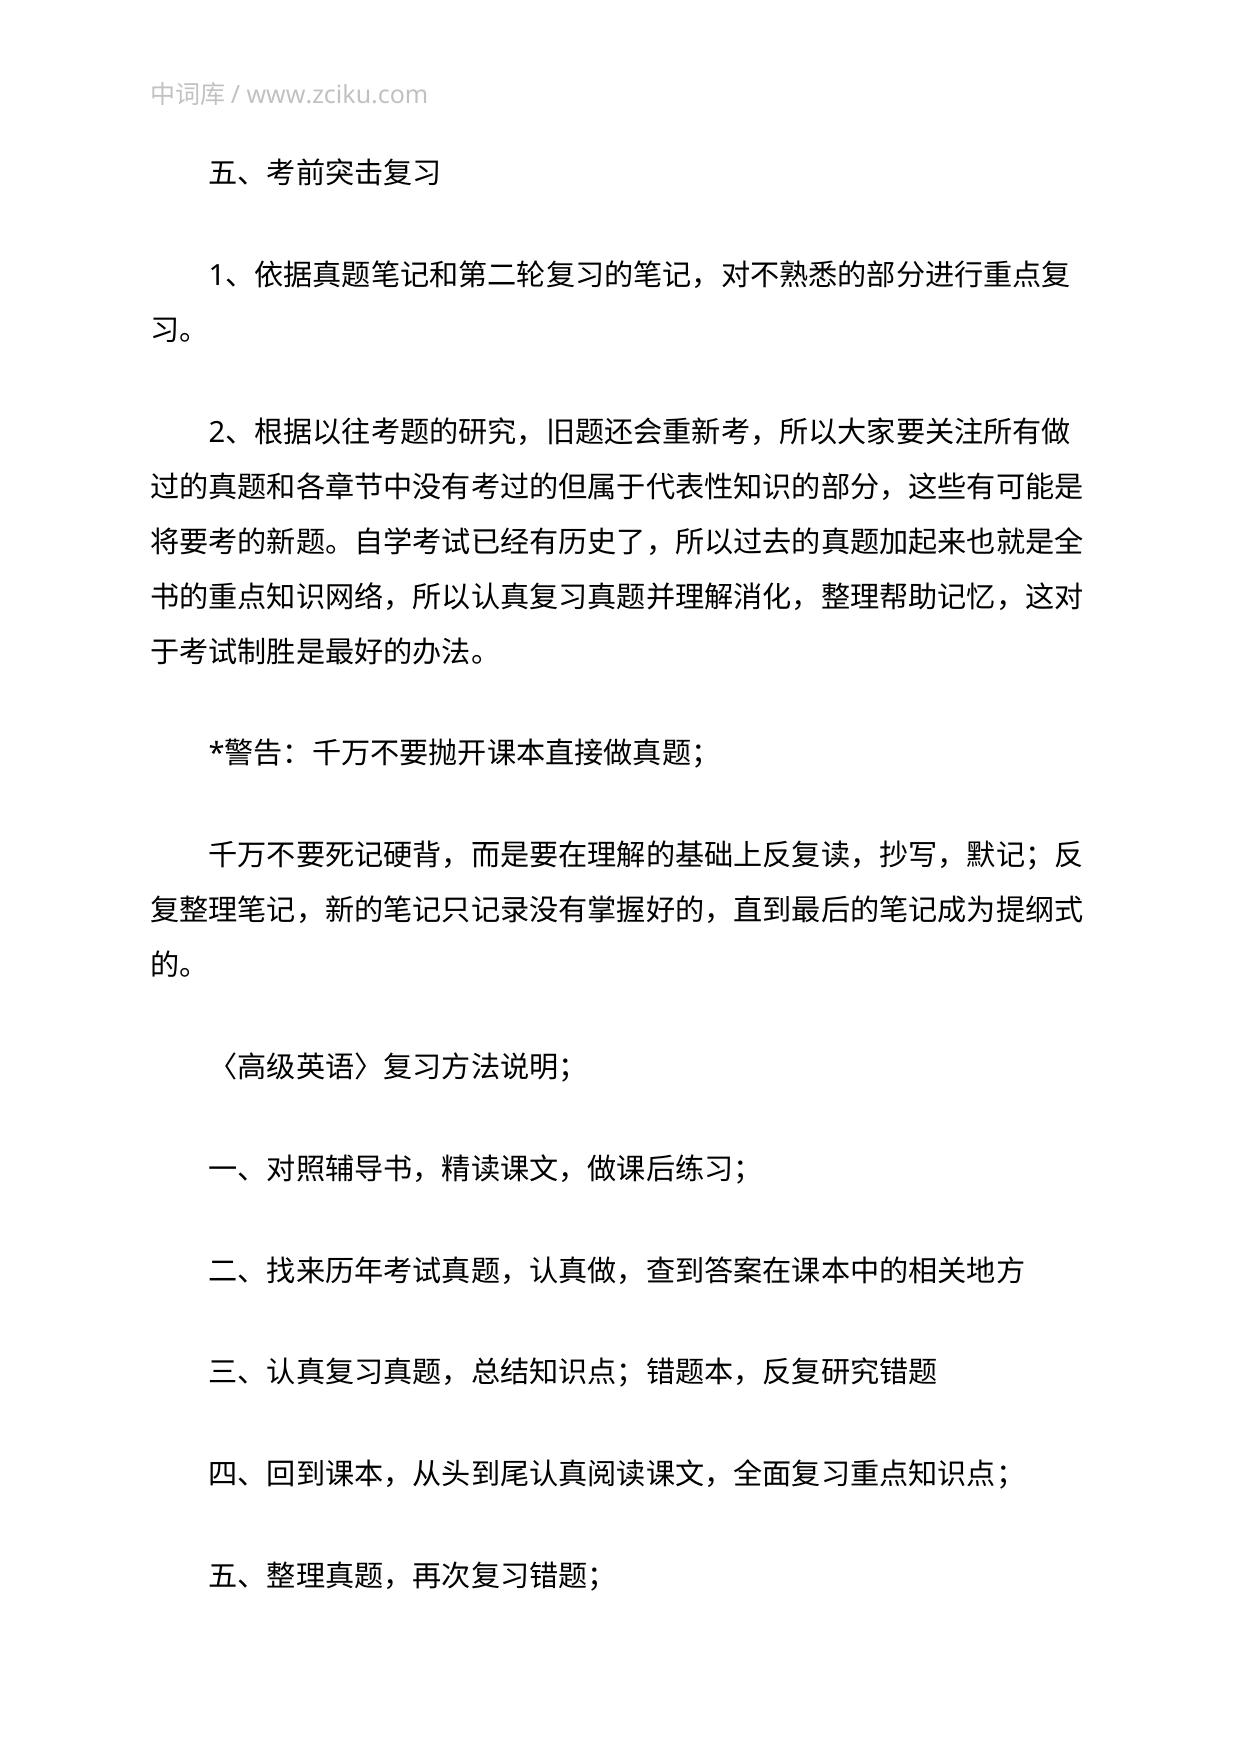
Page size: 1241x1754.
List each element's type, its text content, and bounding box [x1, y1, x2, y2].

text 〈高级英语〉复习方法说明； [150, 1043, 1090, 1086]
text 四、回到课本，从头到尾认真阅读课文，全面复习重点知识点； [150, 1451, 1090, 1493]
text 1、依据真题笔记和第二轮复习的笔记，对不熟悉的部分进行重点复习。 [150, 252, 1090, 349]
text 三、认真复习真题，总结知识点；错题本，反复研究错题 [150, 1349, 1090, 1391]
text *警告：千万不要抛开课本直接做真题； [150, 730, 1090, 772]
text 2、根据以往考题的研究，旧题还会重新考，所以大家要关注所有做过的真题和各章节中没有考过的但属于代表性知识的部分，这些有可能是将要考的新题。自学考试已经有历史了，所以过去的真题加起来也就是全书的重点知识网络，所以认真复习真题并理解消化，整理帮助记忆，这对于考试制胜是最好的办法。 [150, 408, 1090, 671]
text 五、整理真题，再次复习错题； [150, 1552, 1090, 1595]
text 五、考前突击复习 [150, 150, 1090, 192]
text 一、对照辅导书，精读课文，做课后练习； [150, 1145, 1090, 1188]
text 二、找来历年考试真题，认真做，查到答案在课本中的相关地方 [150, 1247, 1090, 1289]
text 千万不要死记硬背，而是要在理解的基础上反复读，抄写，默记；反复整理笔记，新的笔记只记录没有掌握好的，直到最后的笔记成为提纲式的。 [150, 832, 1090, 984]
